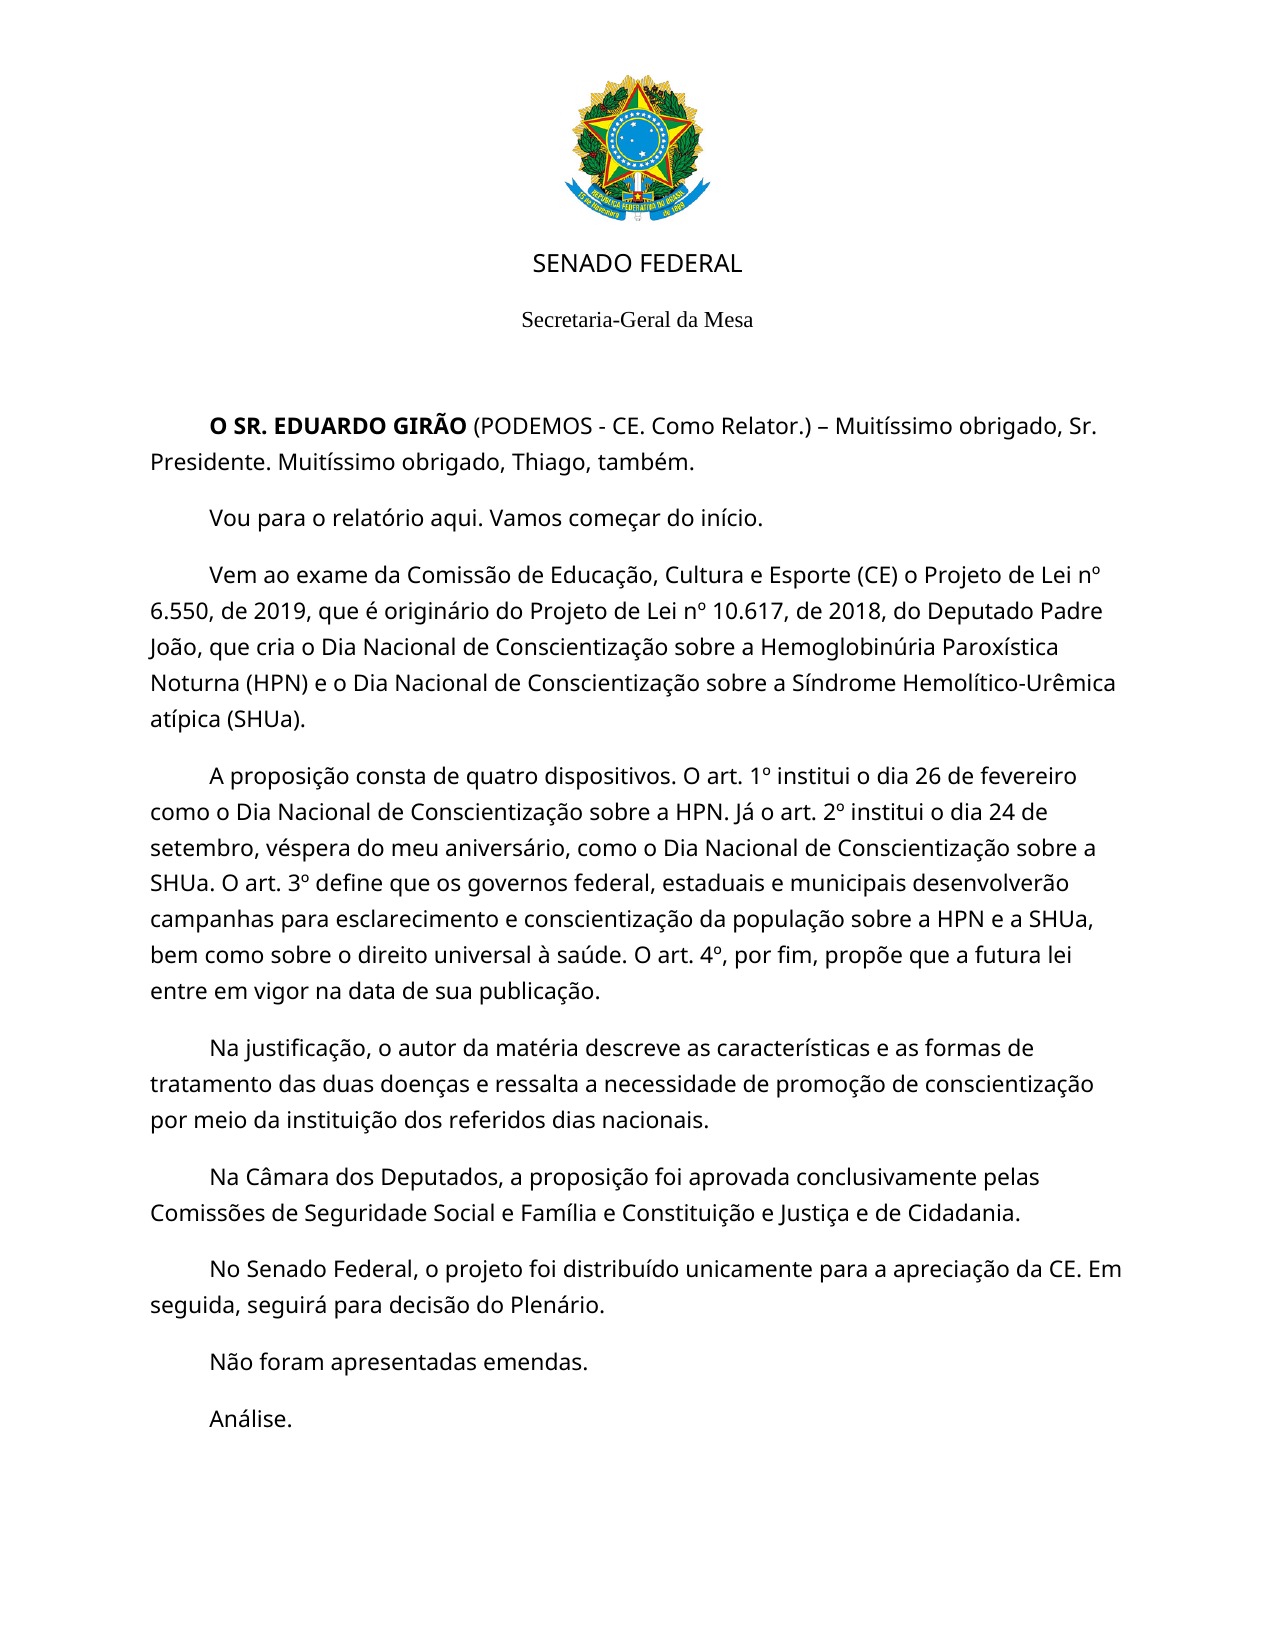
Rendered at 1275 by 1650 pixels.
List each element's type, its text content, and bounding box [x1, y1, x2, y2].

text Vem ao exame da Comissão de Educação, Cultura e Esporte (CE) o Projeto de Lei nº 6.550, de 2019, que é originário do Projeto de Lei nº 10.617, de 2018, do Deputado Padre João, que cria o Dia Nacional de Conscientização sobre a Hemoglobinúria Paroxística Noturna (HPN) e o Dia Nacional de Conscientização sobre a Síndrome Hemolítico-Urêmica atípica (SHUa). [150, 559, 1125, 734]
text Análise. [150, 1403, 1125, 1434]
picture [564, 75, 711, 221]
text Não foram apresentadas emendas. [150, 1346, 1125, 1377]
text No Senado Federal, o projeto foi distribuído unicamente para a apreciação da CE. Em seguida, seguirá para decisão do Plenário. [150, 1253, 1125, 1321]
text Vou para o relatório aqui. Vamos começar do início. [150, 502, 1125, 533]
text O SR. EDUARDO GIRÃO (PODEMOS - CE. Como Relator.) – Muitíssimo obrigado, Sr. Presidente. Muitíssimo obrigado, Thiago, também. [150, 409, 1125, 477]
text Na justificação, o autor da matéria descreve as características e as formas de tratamento das duas doenças e ressalta a necessidade de promoção de conscientização por meio da instituição dos referidos dias nacionais. [150, 1032, 1125, 1135]
text A proposição consta de quatro dispositivos. O art. 1º institui o dia 26 de fevereiro como o Dia Nacional de Conscientização sobre a HPN. Já o art. 2º institui o dia 24 de setembro, véspera do meu aniversário, como o Dia Nacional de Conscientização sobre a SHUa. O art. 3º define que os governos federal, estaduais e municipais desenvolverão campanhas para esclarecimento e conscientização da população sobre a HPN e a SHUa, bem como sobre o direito universal à saúde. O art. 4º, por fim, propõe que a futura lei entre em vigor na data de sua publicação. [150, 759, 1125, 1006]
text Na Câmara dos Deputados, a proposição foi aprovada conclusivamente pelas Comissões de Seguridade Social e Família e Constituição e Justiça e de Cidadania. [150, 1161, 1125, 1228]
